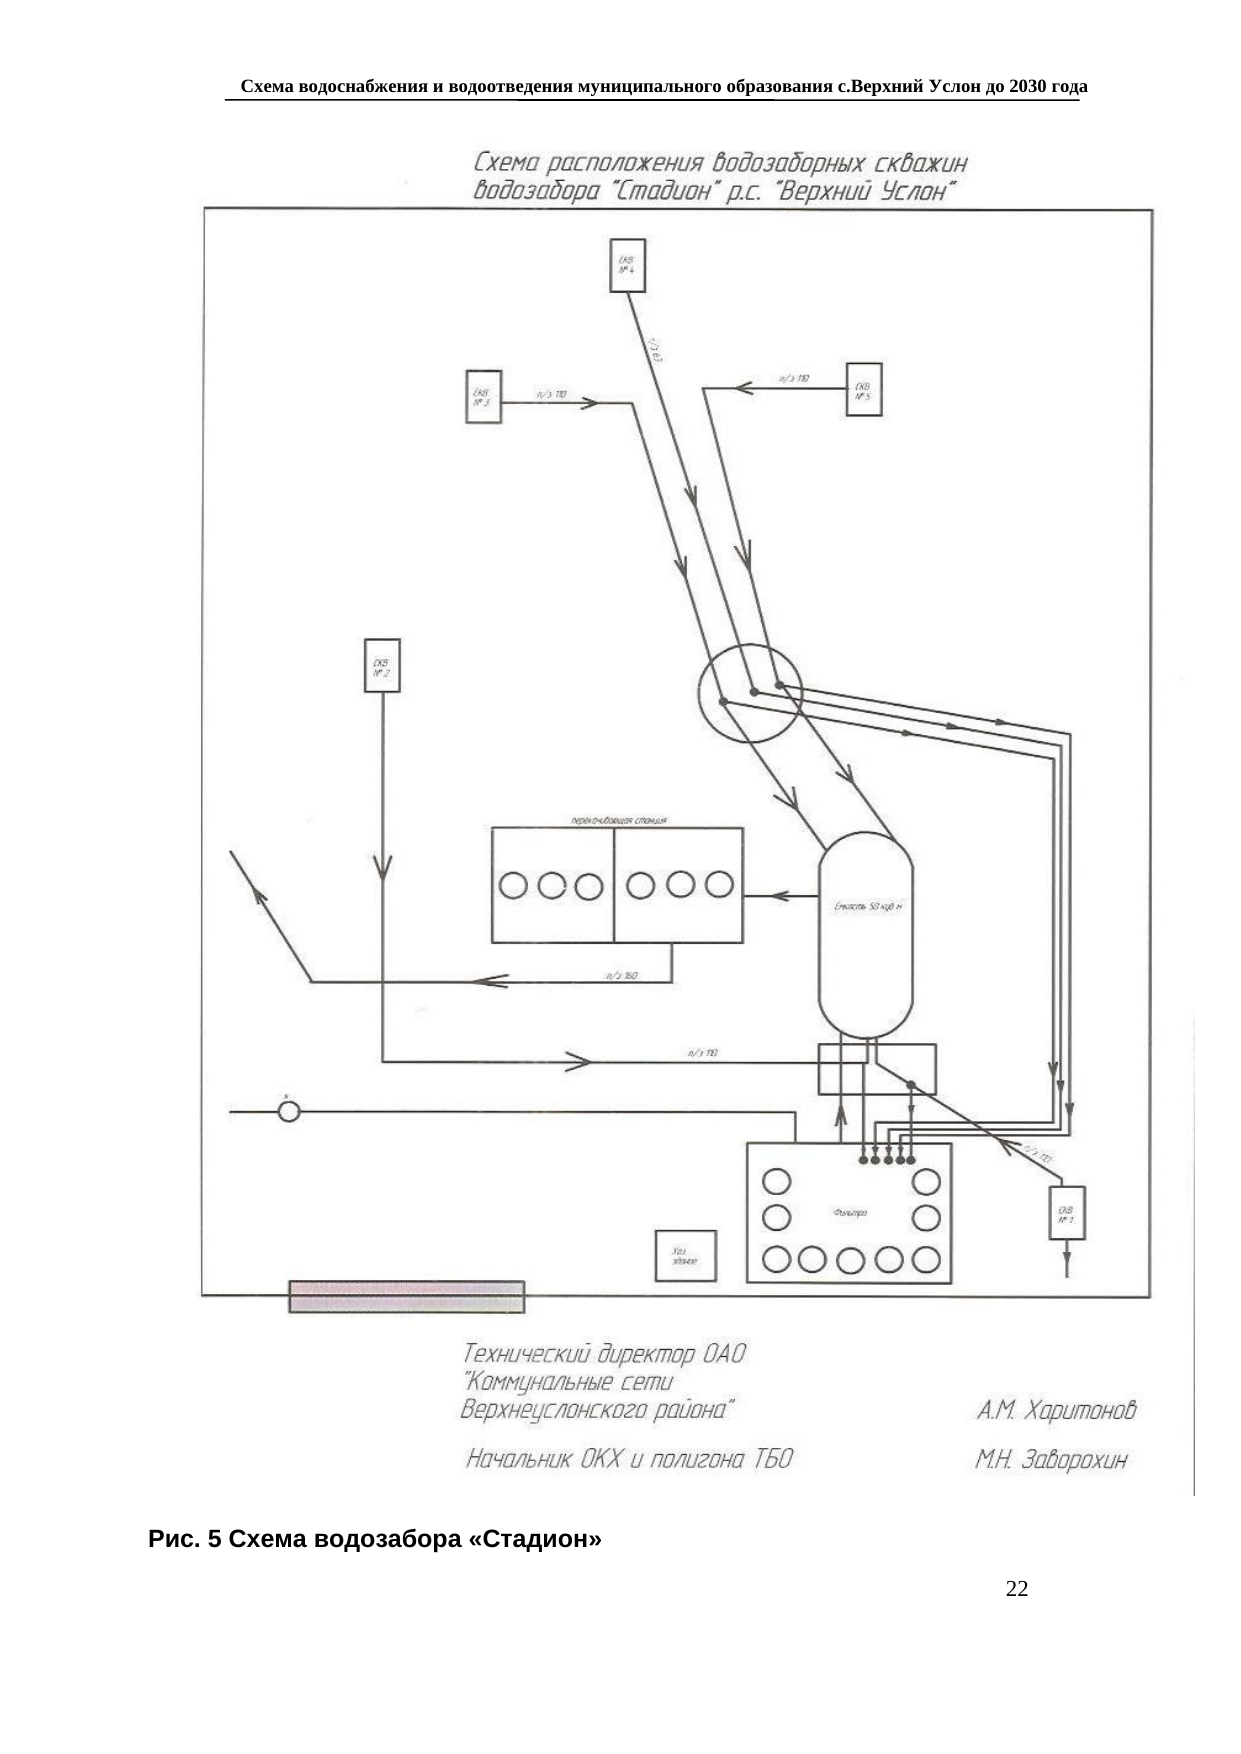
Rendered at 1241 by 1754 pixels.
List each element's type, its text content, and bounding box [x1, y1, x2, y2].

picture [147, 132, 1195, 1496]
text Рис. 5 Схема водозабора «Стадион» [148, 1524, 1181, 1553]
